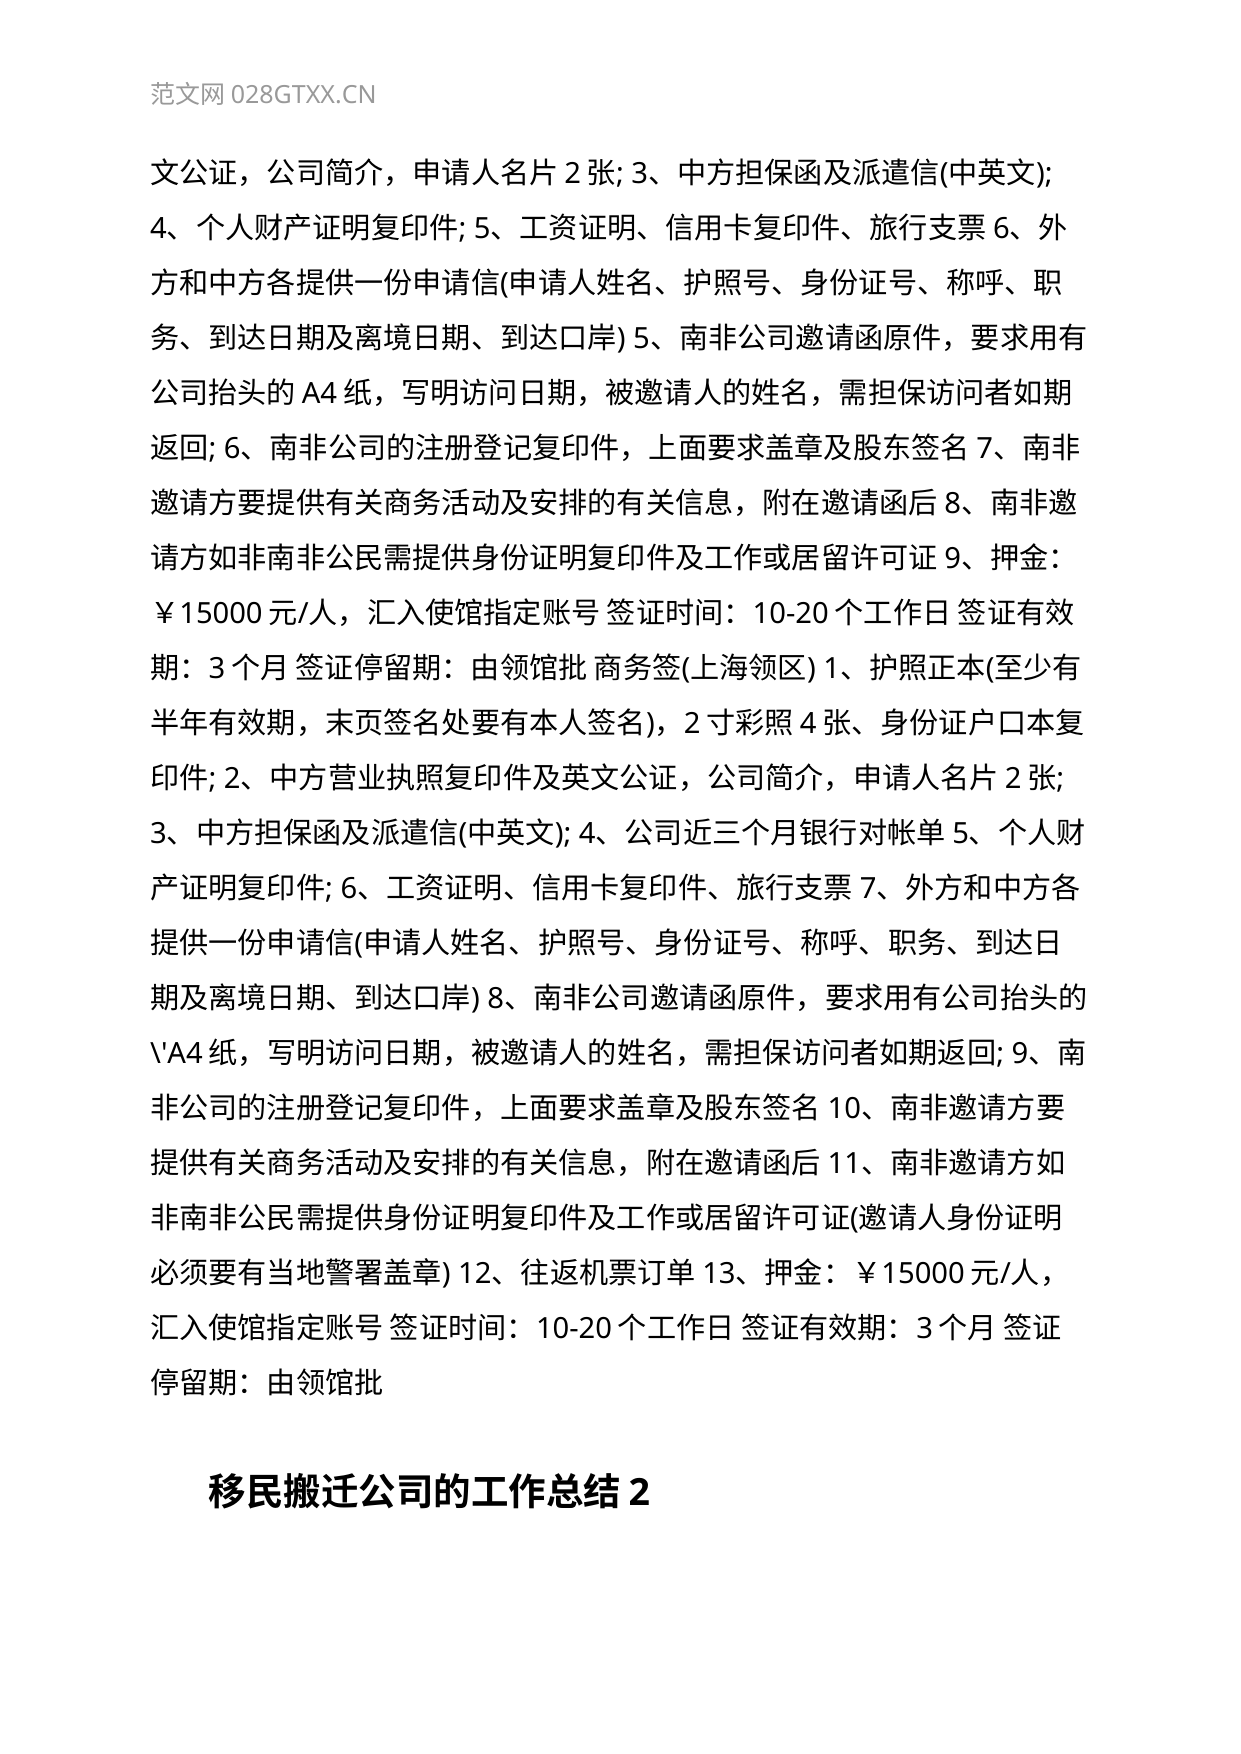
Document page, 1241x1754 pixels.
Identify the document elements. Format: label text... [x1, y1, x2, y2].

text 移民搬迁公司的工作总结2 [150, 1462, 1090, 1516]
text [150, 150, 1090, 1402]
